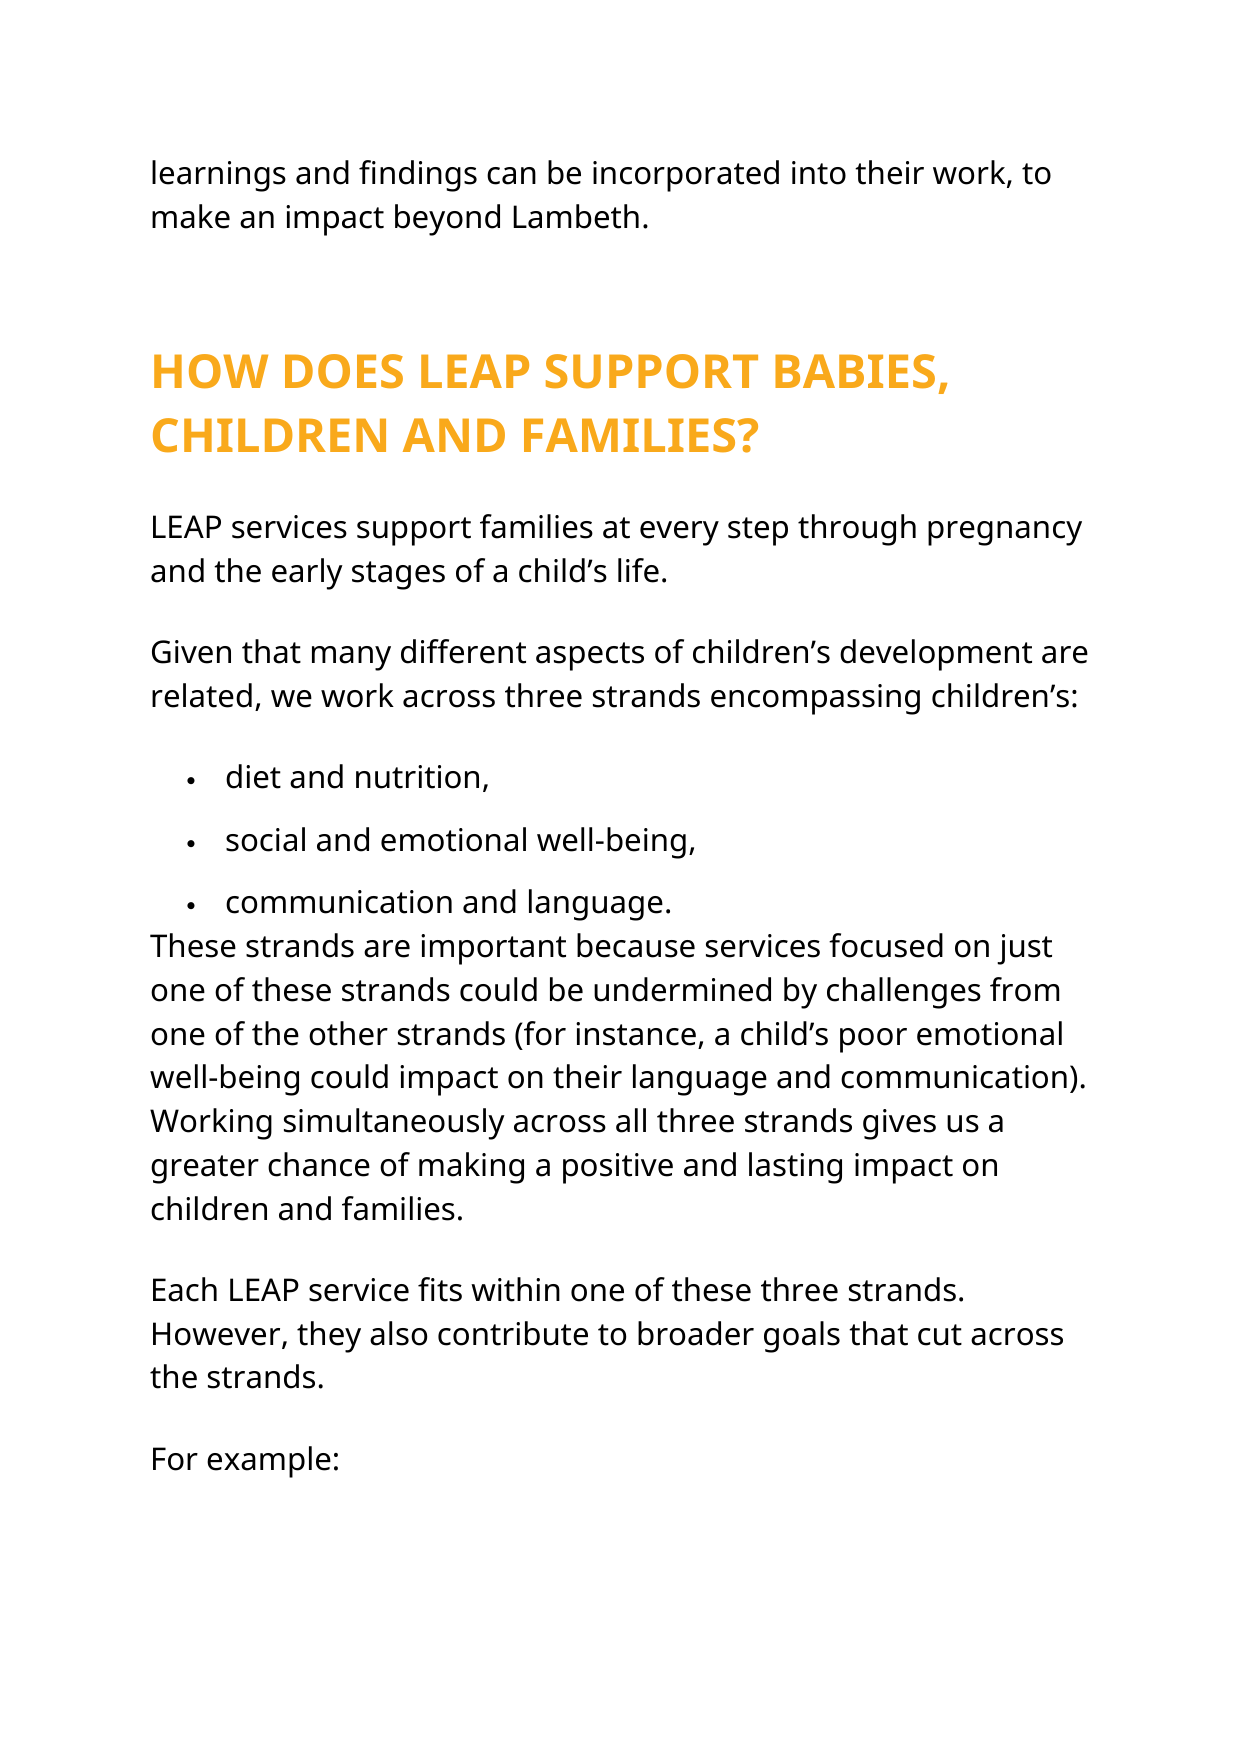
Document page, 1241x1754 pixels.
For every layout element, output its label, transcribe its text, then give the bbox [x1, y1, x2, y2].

text Each LEAP service fits within one of these three strands. However, they also contribute to broader goals that cut across the strands. [150, 1267, 1090, 1398]
text These strands are important because services focused on just one of these strands could be undermined by challenges from one of the other strands (for instance, a child’s poor emotional well-being could impact on their language and communication). Working simultaneously across all three strands gives us a greater chance of making a positive and lasting impact on children and families. [150, 923, 1090, 1229]
list diet and nutrition, [187, 754, 1090, 798]
text For example: [150, 1435, 1090, 1479]
list communication and language. [187, 879, 1090, 923]
text HOW DOES LEAP SUPPORT BABIES, CHILDREN AND FAMILIES? [150, 339, 1090, 467]
text Given that many different aspects of children’s development are related, we work across three strands encompassing children’s: [150, 629, 1090, 717]
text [150, 150, 1090, 237]
list social and emotional well-being, [187, 817, 1090, 860]
text LEAP services support families at every step through pregnancy and the early stages of a child’s life. [150, 504, 1090, 592]
